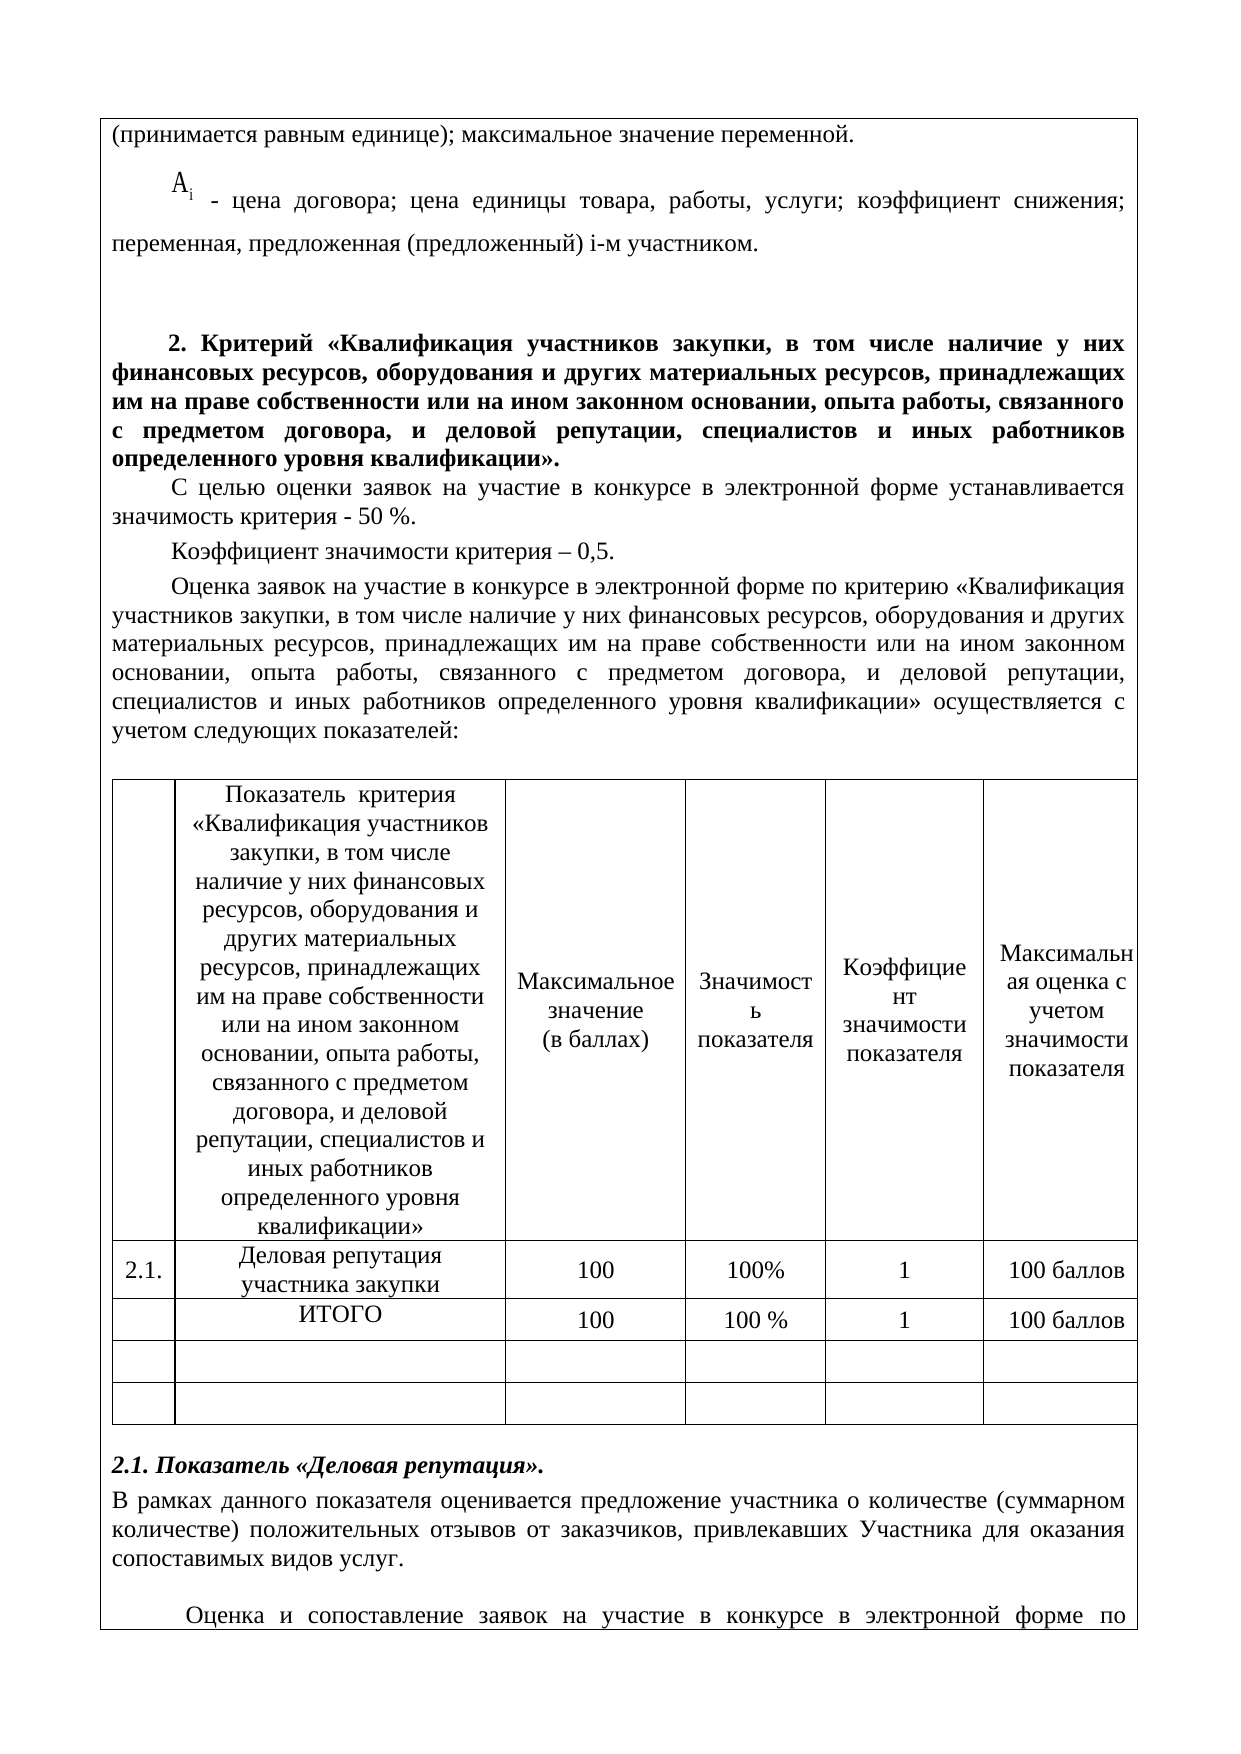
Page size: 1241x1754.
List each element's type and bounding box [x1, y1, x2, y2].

table_header [101, 119, 1137, 1629]
